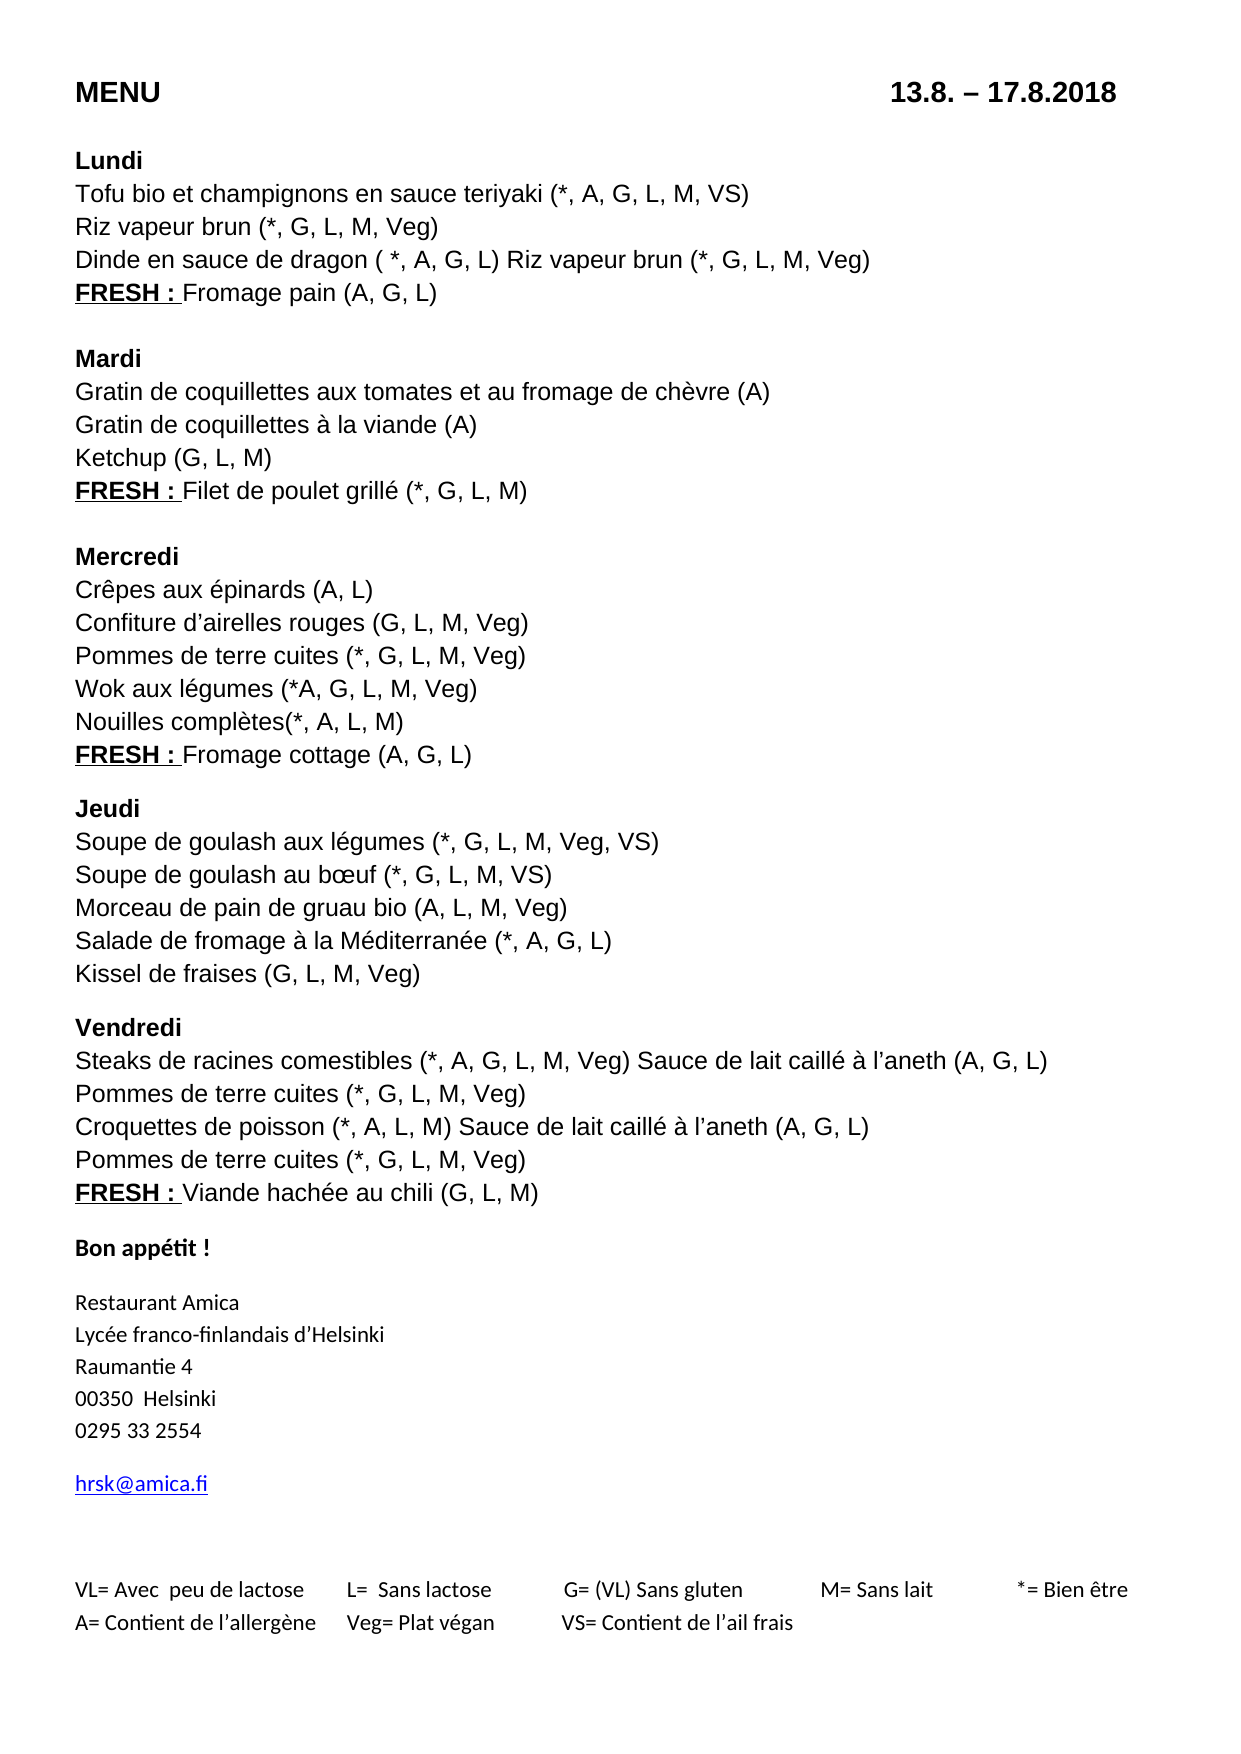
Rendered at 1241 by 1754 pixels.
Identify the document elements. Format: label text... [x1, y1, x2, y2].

text VL= Avec peu de lactose L= Sans lactose G= (VL) Sans gluten M= Sans lait *= Bien être A= Contient de l’allergène Veg= Plat végan VS= Contient de l’ail frais [75, 1576, 1165, 1636]
text Jeudi Soupe de goulash aux légumes (*, G, L, M, Veg, VS) Soupe de goulash au bœuf (*, G, L, M, VS) Morceau de pain de gruau bio (A, L, M, Veg) Salade de fromage à la Méditerranée (*, A, G, L) Kissel de fraises (G, L, M, Veg) [75, 794, 1165, 988]
text MENU 13.8. – 17.8.2018 Lundi Tofu bio et champignons en sauce teriyaki (*, A, G, L, M, VS) Riz vapeur brun (*, G, L, M, Veg) Dinde en sauce de dragon ( *, A, G, L) Riz vapeur brun (*, G, L, M, Veg) FRESH : Fromage pain (A, G, L) Mardi Gratin de coquillettes aux tomates et au fromage de chèvre (A) Gratin de coquillettes à la viande (A) Ketchup (G, L, M) FRESH : Filet de poulet grillé (*, G, L, M) Mercredi Crêpes aux épinards (A, L) Confiture d’airelles rouges (G, L, M, Veg) Pommes de terre cuites (*, G, L, M, Veg) Wok aux légumes (*A, G, L, M, Veg) Nouilles complètes(*, A, L, M) FRESH : Fromage cottage (A, G, L) [75, 75, 1165, 769]
text Vendredi Steaks de racines comestibles (*, A, G, L, M, Veg) Sauce de lait caillé à l’aneth (A, G, L) Pommes de terre cuites (*, G, L, M, Veg) Croquettes de poisson (*, A, L, M) Sauce de lait caillé à l’aneth (A, G, L) Pommes de terre cuites (*, G, L, M, Veg) FRESH : Viande hachée au chili (G, L, M) [75, 1013, 1165, 1207]
text hrsk@amica.fi [75, 1469, 1165, 1498]
text Restaurant Amica Lycée franco-finlandais d’Helsinki Raumantie 4 00350 Helsinki 0295 33 2554 [75, 1288, 1165, 1444]
text Bon appétit ! [75, 1232, 1165, 1262]
